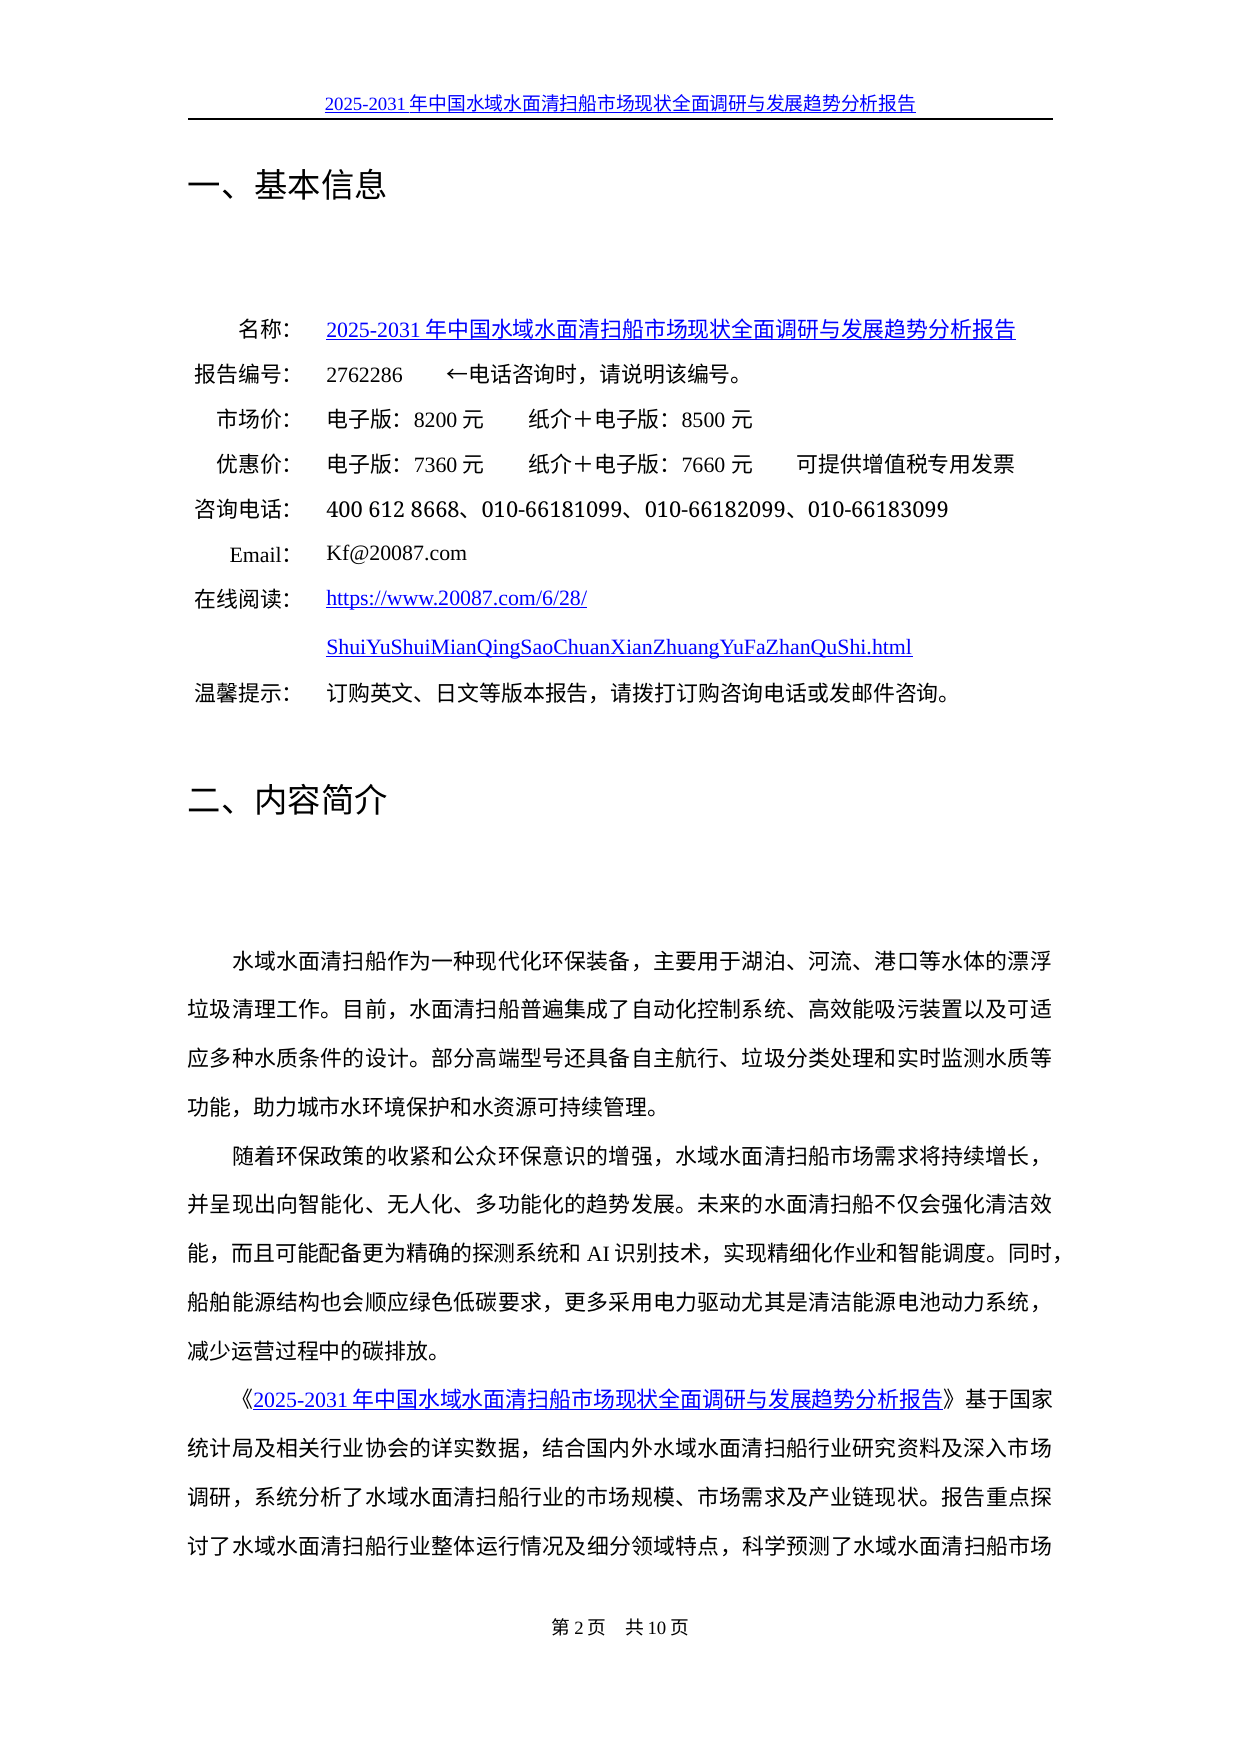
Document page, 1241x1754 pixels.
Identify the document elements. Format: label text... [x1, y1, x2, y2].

table_cell 2762286 ←电话咨询时，请说明该编号。 [315, 357, 1073, 402]
table_cell 在线阅读： [167, 582, 315, 675]
table_cell 报告编号： [167, 357, 315, 402]
table_header 2025-2031年中国水域水面清扫船市场现状全面调研与发展趋势分析报告 [315, 312, 1073, 357]
table_cell 咨询电话： [167, 492, 315, 537]
table_cell Email： [167, 537, 315, 582]
table_cell 温馨提示： [167, 675, 315, 720]
table_header 名称： [167, 312, 315, 357]
title 一、基本信息 [187, 150, 1053, 215]
title 二、内容简介 [187, 766, 1053, 831]
table_cell 电子版：7360 元 纸介＋电子版：7660 元 可提供增值税专用发票 [315, 447, 1073, 492]
table_cell 市场价： [167, 402, 315, 447]
table_cell 订购英文、日文等版本报告，请拨打订购咨询电话或发邮件咨询。 [315, 675, 1073, 720]
table_cell 电子版：8200 元 纸介＋电子版：8500 元 [315, 402, 1073, 447]
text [187, 943, 1053, 1561]
table_cell 优惠价： [167, 447, 315, 492]
table_cell 400 612 8668、010-66181099、010-66182099、010-66183099 [315, 492, 1073, 537]
table_cell [315, 582, 1073, 675]
table_cell Kf@20087.com [315, 537, 1073, 582]
